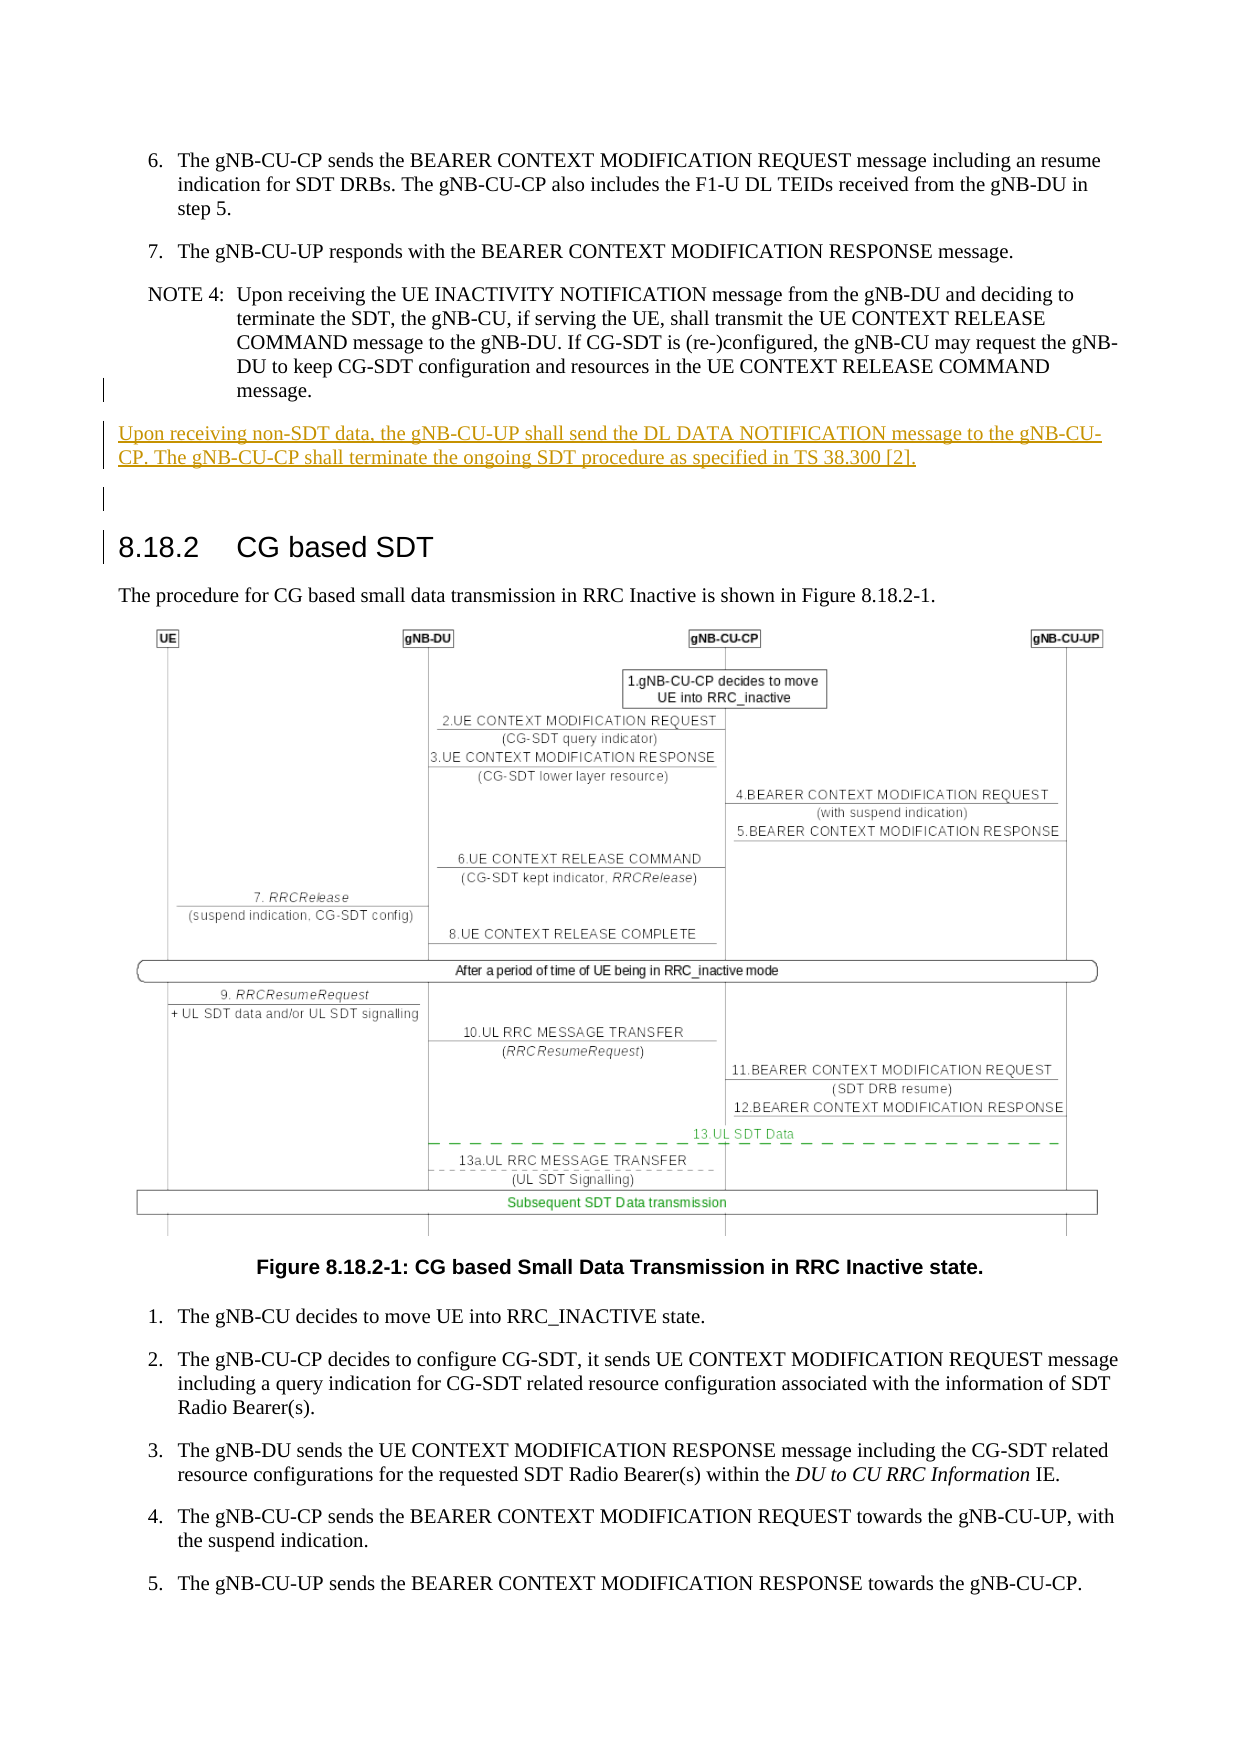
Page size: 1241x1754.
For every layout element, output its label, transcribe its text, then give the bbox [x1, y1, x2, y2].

subtitle 8.18.2 CG based SDT [118, 530, 1122, 564]
text 3. The gNB-DU sends the UE CONTEXT MODIFICATION RESPONSE message including the CG-SDT related resource configurations for the requested SDT Radio Bearer(s) within the DU to CU RRC Information IE. [148, 1437, 1122, 1486]
text 4. The gNB-CU-CP sends the BEARER CONTEXT MODIFICATION REQUEST towards the gNB-CU-UP, with the suspend indication. [148, 1504, 1122, 1552]
text 2. The gNB-CU-CP decides to configure CG-SDT, it sends UE CONTEXT MODIFICATION REQUEST message including a query indication for CG-SDT related resource configuration associated with the information of SDT Radio Bearer(s). [148, 1347, 1122, 1419]
text 5. The gNB-CU-UP sends the BEARER CONTEXT MODIFICATION RESPONSE towards the gNB-CU-CP. [148, 1571, 1122, 1595]
text The procedure for CG based small data transmission in RRC Inactive is shown in Figure 8.18.2-1. [118, 582, 1122, 607]
text 6. The gNB-CU-CP sends the BEARER CONTEXT MODIFICATION REQUEST message including an resume indication for SDT DRBs. The gNB-CU-CP also includes the F1-U DL TEIDs received from the gNB-DU in step 5. [148, 148, 1122, 220]
text NOTE 4: Upon receiving the UE INACTIVITY NOTIFICATION message from the gNB-DU and deciding to terminate the SDT, the gNB-CU, if serving the UE, shall transmit the UE CONTEXT RELEASE COMMAND message to the gNB-DU. If CG-SDT is (re-)configured, the gNB-CU may request the gNB-DU to keep CG-SDT configuration and resources in the UE CONTEXT RELEASE COMMAND message. [148, 281, 1122, 402]
text 7. The gNB-CU-UP responds with the BEARER CONTEXT MODIFICATION RESPONSE message. [148, 239, 1122, 263]
text 1. The gNB-CU decides to move UE into RRC_INACTIVE state. [148, 1304, 1122, 1328]
text Figure 8.18.2-1: CG based Small Data Transmission in RRC Inactive state. [118, 1255, 1122, 1279]
